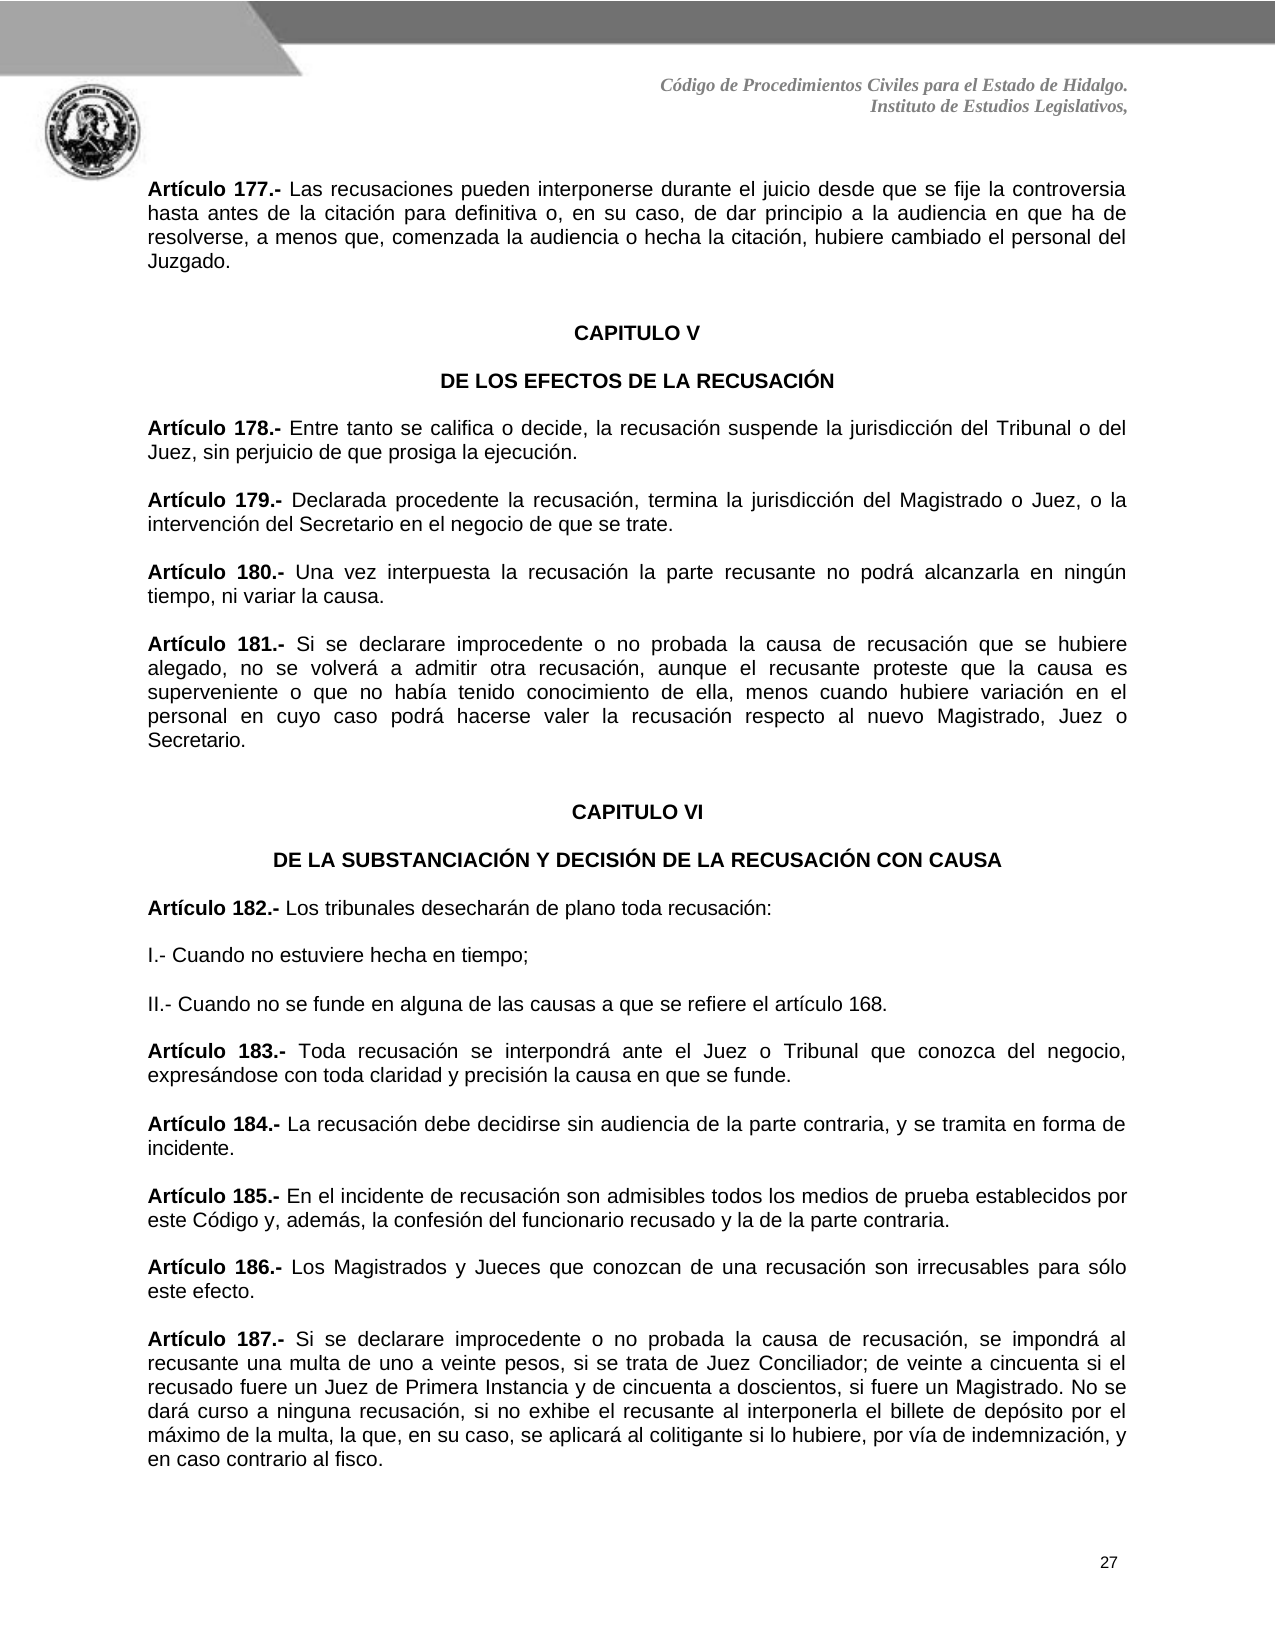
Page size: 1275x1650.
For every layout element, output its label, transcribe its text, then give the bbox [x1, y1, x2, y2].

text Artículo 185.- En el incidente de recusación son admisibles todos los medios de prueba establecidos por este Código y, además, la confesión del funcionario recusado y la de la parte contraria. [147, 1183, 1128, 1231]
text DE LOS EFECTOS DE LA RECUSACIÓN [240, 369, 1034, 393]
text Artículo 177.- Las recusaciones pueden interponerse durante el juicio desde que se fije la controversia hasta antes de la citación para definitiva o, en su caso, de dar principio a la audiencia en que ha de resolverse, a menos que, comenzada la audiencia o hecha la citación, hubiere cambiado el personal del Juzgado. [147, 177, 1128, 273]
text Artículo 184.- La recusación debe decidirse sin audiencia de la parte contraria, y se tramita en forma de incidente. [147, 1111, 1127, 1159]
text CAPITULO V [240, 321, 1034, 344]
text Artículo 183.- Toda recusación se interpondrá ante el Juez o Tribunal que conozca del negocio, expresándose con toda claridad y precisión la causa en que se funde. [147, 1039, 1127, 1087]
text Artículo 179.- Declarada procedente la recusación, termina la jurisdicción del Magistrado o Juez, o la intervención del Secretario en el negocio de que se trate. [147, 488, 1128, 536]
text Artículo 180.- Una vez interpuesta la recusación la parte recusante no podrá alcanzarla en ningún tiempo, ni variar la causa. [147, 560, 1127, 608]
text CAPITULO VI [240, 800, 1034, 824]
text I.- Cuando no estuviere hecha en tiempo; [147, 943, 1139, 967]
text II.- Cuando no se funde en alguna de las causas a que se refiere el artículo 168. [147, 991, 1139, 1015]
text Artículo 181.- Si se declarare improcedente o no probada la causa de recusación que se hubiere alegado, no se volverá a admitir otra recusación, aunque el recusante proteste que la causa es superveniente o que no había tenido conocimiento de ella, menos cuando hubiere variación en el personal en cuyo caso podrá hacerse valer la recusación respecto al nuevo Magistrado, Juez o Secretario. [147, 632, 1128, 752]
text DE LA SUBSTANCIACIÓN Y DECISIÓN DE LA RECUSACIÓN CON CAUSA [240, 848, 1034, 872]
text Artículo 187.- Si se declarare improcedente o no probada la causa de recusación, se impondrá al recusante una multa de uno a veinte pesos, si se trata de Juez Conciliador; de veinte a cincuenta si el recusado fuere un Juez de Primera Instancia y de cincuenta a doscientos, si fuere un Magistrado. No se dará curso a ninguna recusación, si no exhibe el recusante al interponerla el billete de depósito por el máximo de la multa, la que, en su caso, se aplicará al colitigante si lo hubiere, por vía de indemnización, y en caso contrario al fisco. [147, 1327, 1128, 1471]
text Artículo 186.- Los Magistrados y Jueces que conozcan de una recusación son irrecusables para sólo este efecto. [147, 1255, 1128, 1303]
picture [0, 1, 1275, 182]
text Artículo 182.- Los tribunales desecharán de plano toda recusación: [147, 896, 1139, 920]
text Artículo 178.- Entre tanto se califica o decide, la recusación suspende la jurisdicción del Tribunal o del Juez, sin perjuicio de que prosiga la ejecución. [147, 416, 1127, 464]
